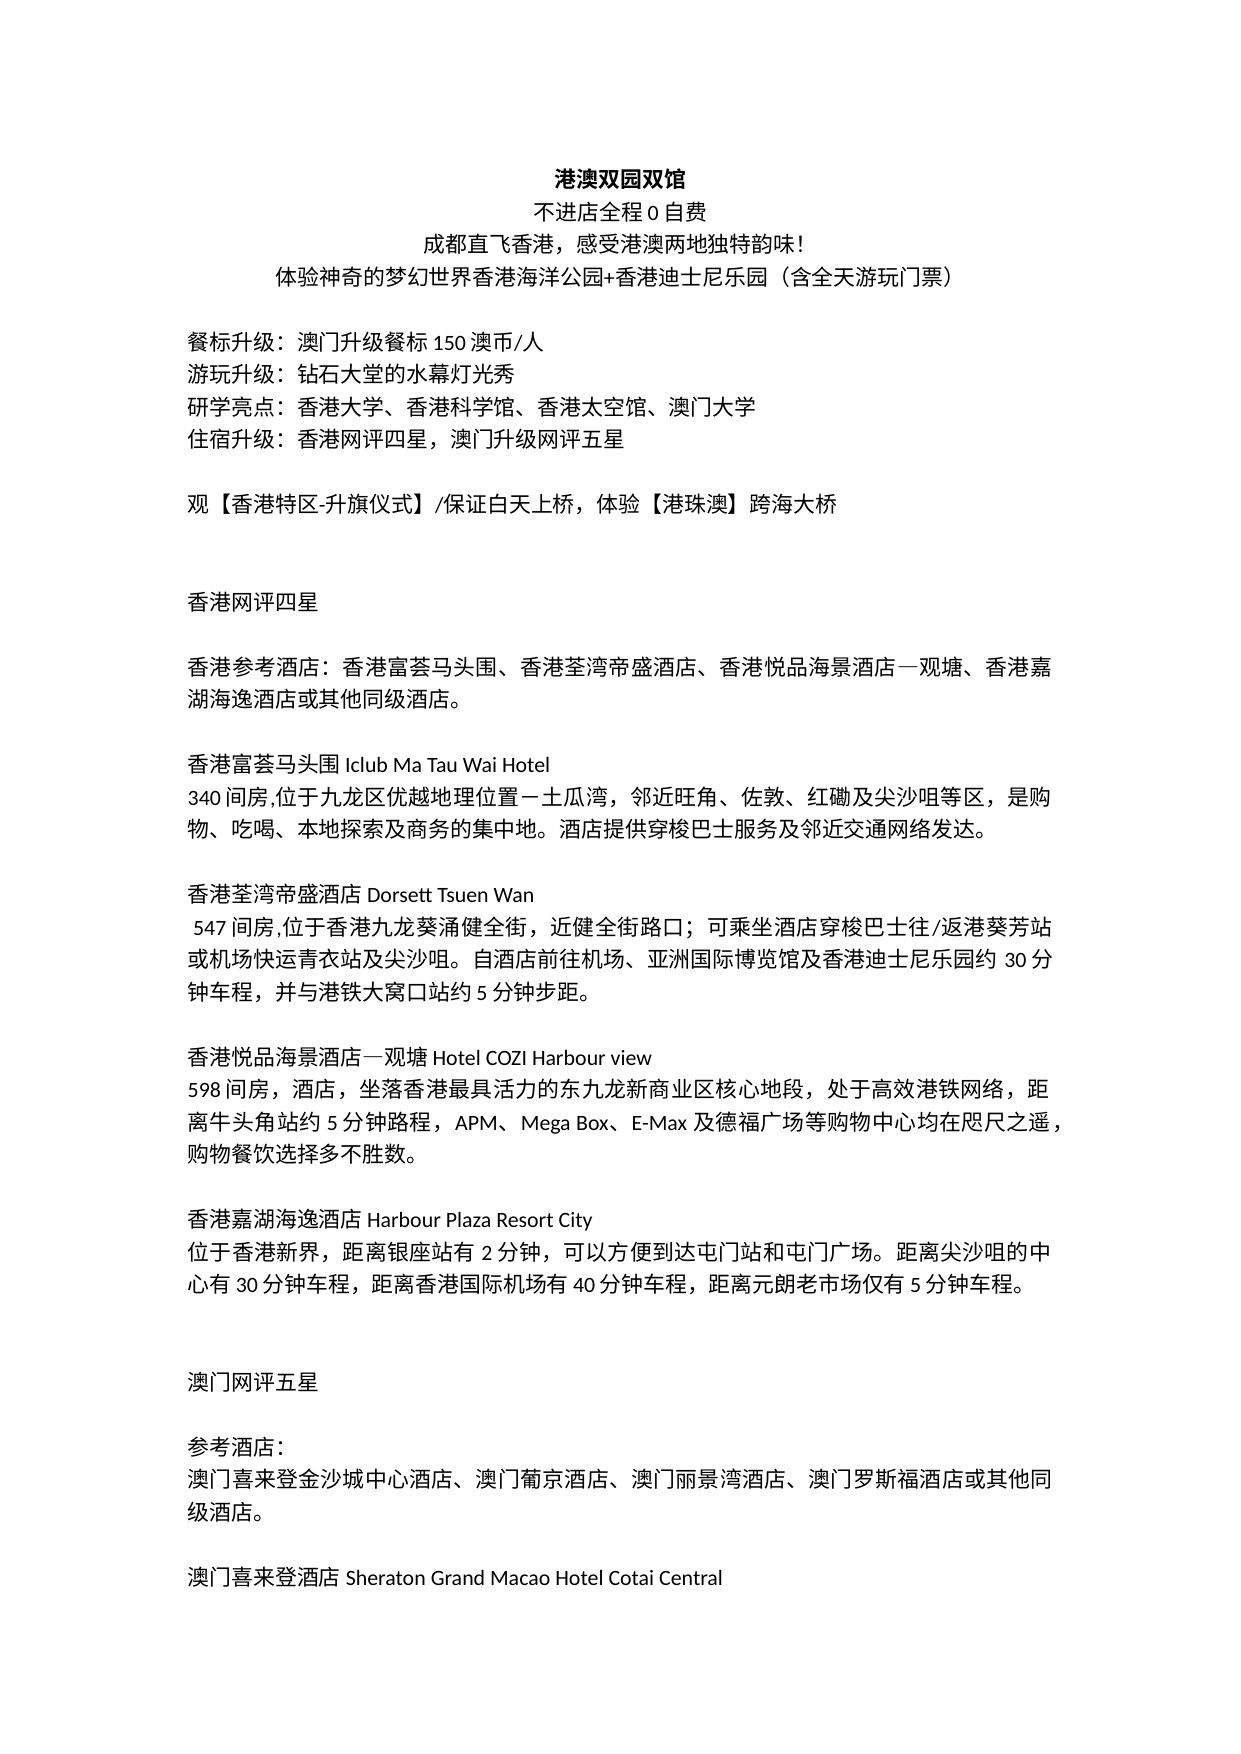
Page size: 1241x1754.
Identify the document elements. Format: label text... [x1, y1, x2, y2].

text 体验神奇的梦幻世界香港海洋公园+香港迪士尼乐园（含全天游玩门票） [187, 259, 1053, 292]
text 香港富荟马头围Iclub Ma Tau Wai Hotel [187, 747, 1053, 779]
text 香港参考酒店：香港富荟马头围、香港荃湾帝盛酒店、香港悦品海景酒店—观塘、香港嘉湖海逸酒店或其他同级酒店。 [187, 649, 1053, 714]
text 成都直飞香港，感受港澳两地独特韵味！ [187, 227, 1053, 259]
text 观【香港特区-升旗仪式】/保证白天上桥，体验【港珠澳】跨海大桥 [187, 487, 1053, 519]
text 澳门喜来登金沙城中心酒店、澳门葡京酒店、澳门丽景湾酒店、澳门罗斯福酒店或其他同级酒店。 [187, 1462, 1053, 1527]
text 研学亮点：香港大学、香港科学馆、香港太空馆、澳门大学 [187, 389, 1053, 422]
text 住宿升级：香港网评四星，澳门升级网评五星 [187, 422, 1053, 454]
text 香港嘉湖海逸酒店Harbour Plaza Resort City [187, 1202, 1053, 1234]
text 港澳双园双馆 [187, 162, 1053, 194]
text 不进店全程0自费 [187, 194, 1053, 227]
text 547间房,位于香港九龙葵涌健全街，近健全街路口；可乘坐酒店穿梭巴士往/返港葵芳站或机场快运青衣站及尖沙咀。自酒店前往机场、亚洲国际博览馆及香港迪士尼乐园约30分钟车程，并与港铁大窝口站约5分钟步距。 [187, 909, 1053, 1007]
text 香港荃湾帝盛酒店Dorsett Tsuen Wan [187, 877, 1053, 909]
text 游玩升级：钻石大堂的水幕灯光秀 [187, 357, 1053, 389]
text 香港悦品海景酒店—观塘Hotel COZI Harbour view [187, 1039, 1053, 1072]
text 餐标升级：澳门升级餐标150澳币/人 [187, 324, 1053, 357]
text 340间房,位于九龙区优越地理位置－土瓜湾，邻近旺角、佐敦、红磡及尖沙咀等区，是购物、吃喝、本地探索及商务的集中地。酒店提供穿梭巴士服务及邻近交通网络发达。 [187, 779, 1053, 844]
text 598间房，酒店，坐落香港最具活力的东九龙新商业区核心地段，处于高效港铁网络，距离牛头角站约5分钟路程，APM、Mega Box、E-Max 及德福广场等购物中心均在咫尺之遥，购物餐饮选择多不胜数。 [187, 1072, 1053, 1169]
text 位于香港新界，距离银座站有2分钟，可以方便到达屯门站和屯门广场。距离尖沙咀的中心有30分钟车程，距离香港国际机场有40分钟车程，距离元朗老市场仅有5分钟车程。 [187, 1234, 1053, 1299]
text 澳门喜来登酒店 Sheraton Grand Macao Hotel Cotai Central [187, 1559, 1053, 1592]
text 澳门网评五星 [187, 1364, 1053, 1397]
text 香港网评四星 [187, 584, 1053, 617]
text 参考酒店： [187, 1429, 1053, 1462]
